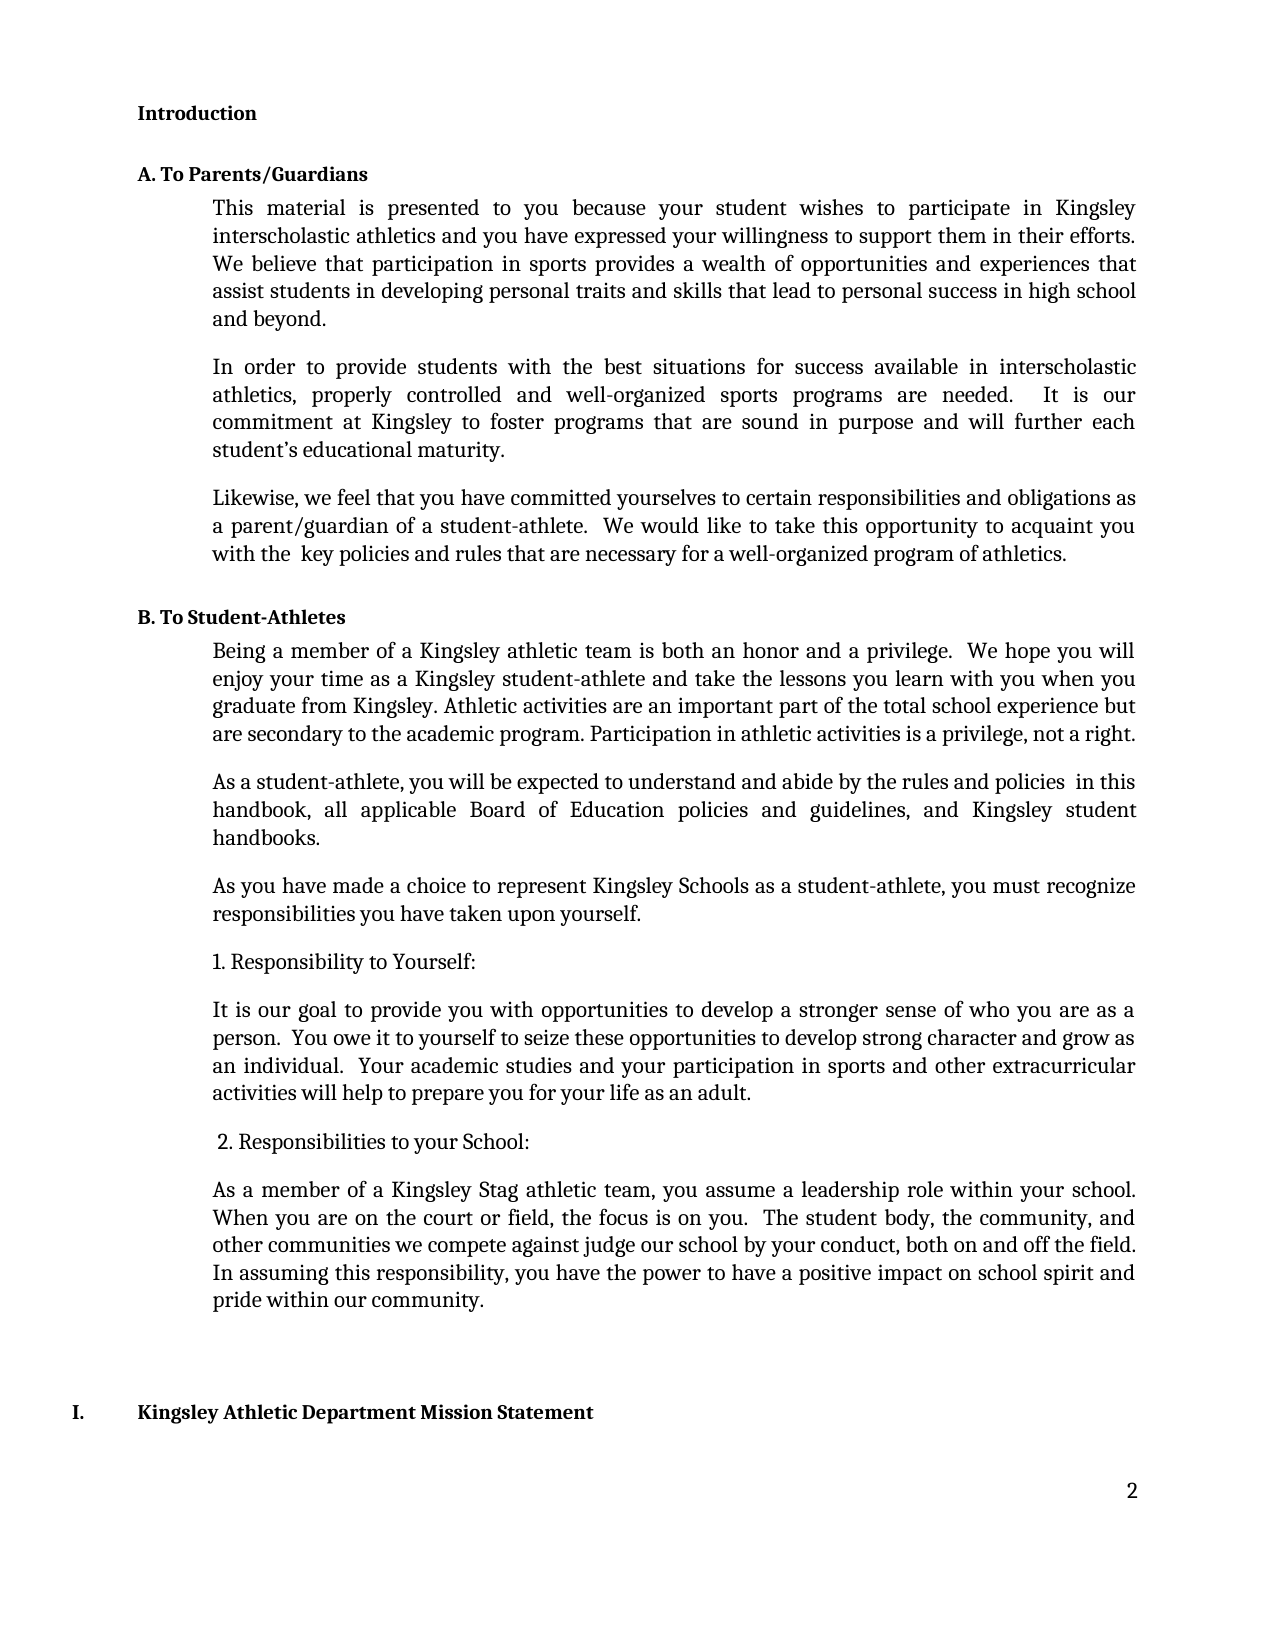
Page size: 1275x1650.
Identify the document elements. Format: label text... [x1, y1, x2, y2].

text 1. Responsibility to Yourself: [212, 949, 1138, 975]
text Likewise, we feel that you have committed yourselves to certain responsibilities and obligations as a parent/guardian of a student-athlete. We would like to take this opportunity to acquaint you with the key policies and rules that are necessary for a well-organized program of athletics. [212, 485, 1138, 567]
text In order to provide students with the best situations for success available in interscholastic athletics, properly controlled and well-organized sports programs are needed. It is our commitment at Kingsley to foster programs that are sound in purpose and will further each student’s educational maturity. [212, 354, 1138, 463]
text As a member of a Kingsley Stag athletic team, you assume a leadership role within your school. When you are on the court or field, the focus is on you. The student body, the community, and other communities we compete against judge our school by your conduct, both on and off the field. In assuming this responsibility, you have the power to have a positive impact on school spirit and pride within our community. [212, 1177, 1138, 1314]
text 2. Responsibilities to your School: [212, 1128, 1138, 1155]
subtitle Introduction [137, 101, 1138, 125]
subtitle A. To Parents/Guardians [137, 163, 1138, 187]
text It is our goal to provide you with opportunities to develop a stronger sense of who you are as a person. You owe it to yourself to seize these opportunities to develop strong character and grow as an individual. Your academic studies and your participation in sports and other extracurricular activities will help to prepare you for your life as an adult. [212, 997, 1138, 1106]
text As a student-athlete, you will be expected to understand and abide by the rules and policies in this handbook, all applicable Board of Education policies and guidelines, and Kingsley student handbooks. [212, 769, 1138, 851]
subtitle B. To Student-Athletes [137, 606, 1138, 629]
text As you have made a choice to represent Kingsley Schools as a student-athlete, you must recognize responsibilities you have taken upon yourself. [212, 873, 1138, 927]
subtitle Kingsley Athletic Department Mission Statement [72, 1401, 1138, 1425]
text Being a member of a Kingsley athletic team is both an honor and a privilege. We hope you will enjoy your time as a Kingsley student-athlete and take the lessons you learn with you when you graduate from Kingsley. Athletic activities are an important part of the total school experience but are secondary to the academic program. Participation in athletic activities is a privilege, not a right. [212, 638, 1138, 747]
text This material is presented to you because your student wishes to participate in Kingsley interscholastic athletics and you have expressed your willingness to support them in their efforts. We believe that participation in sports provides a wealth of opportunities and experiences that assist students in developing personal traits and skills that lead to personal success in high school and beyond. [212, 195, 1138, 332]
